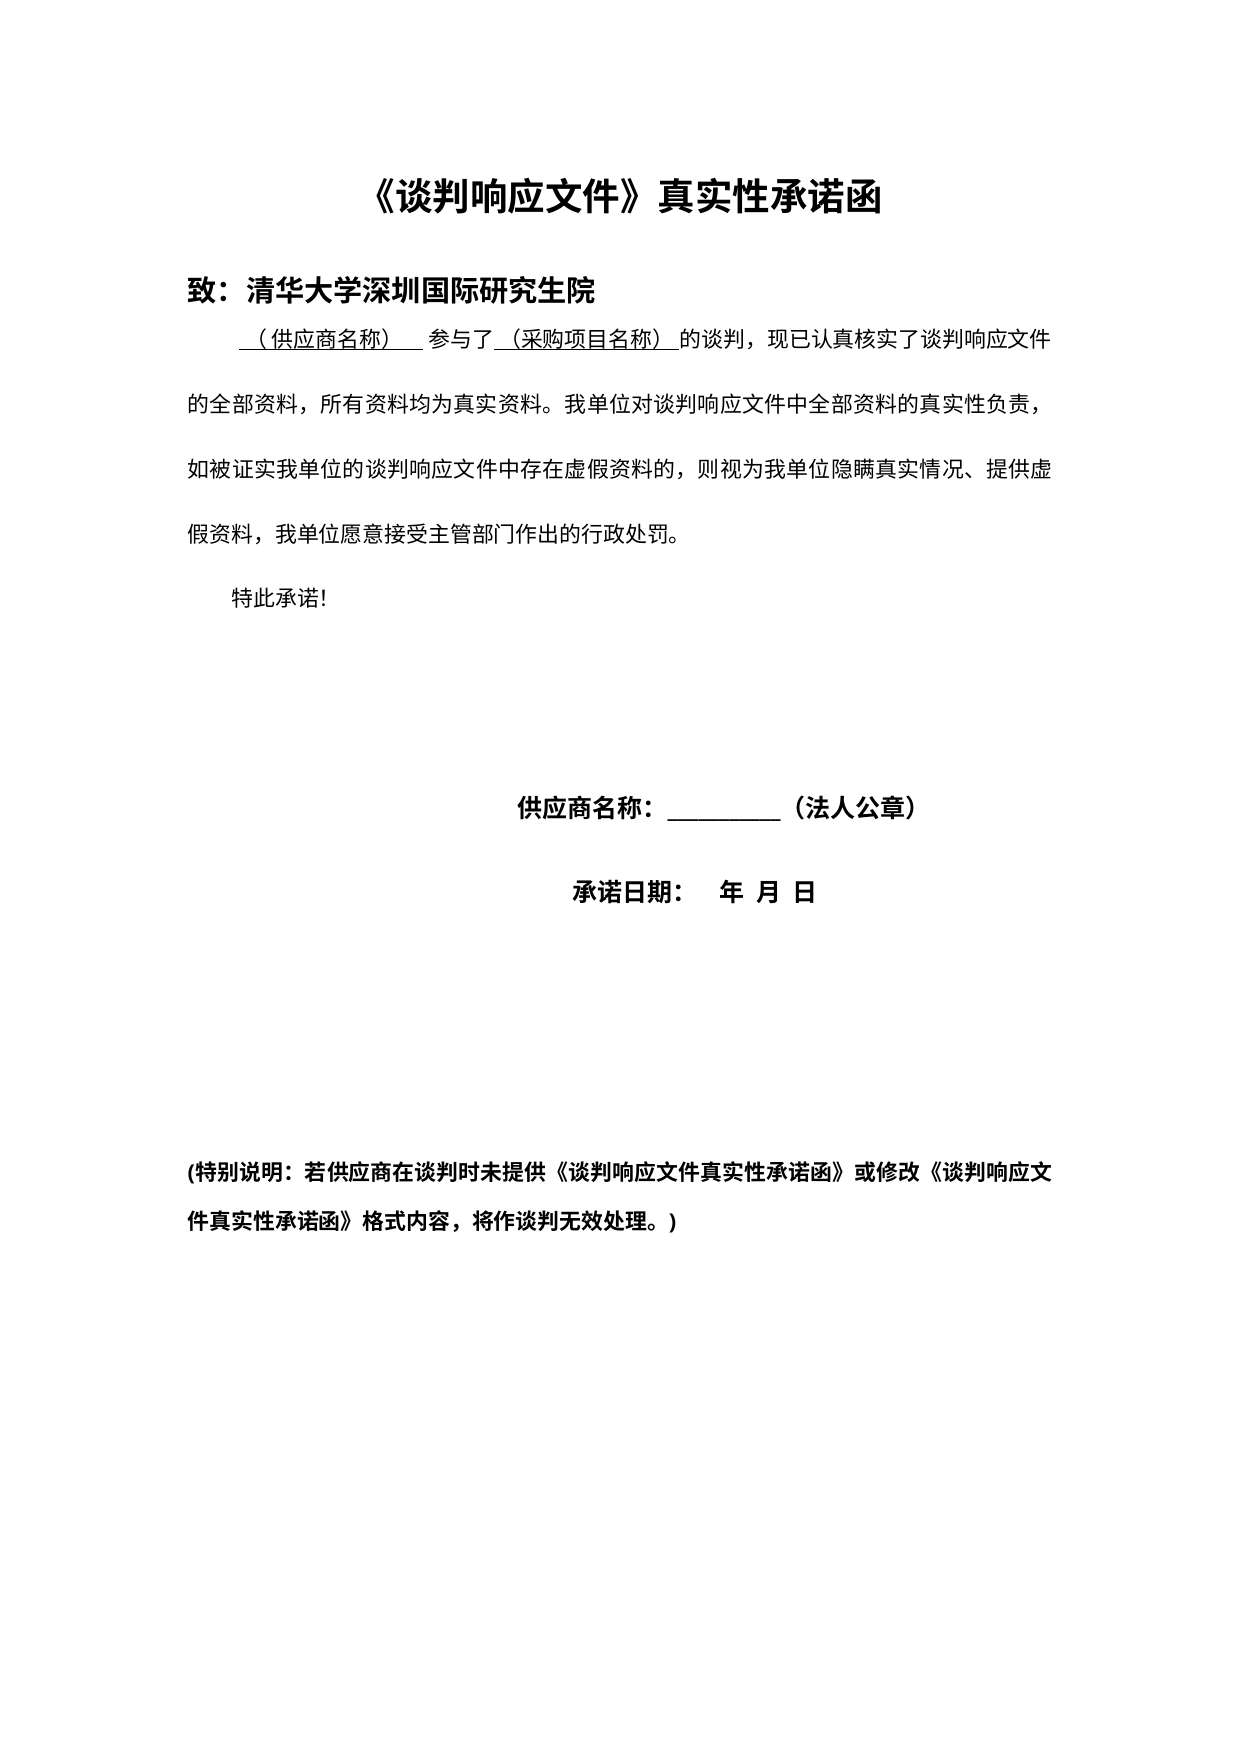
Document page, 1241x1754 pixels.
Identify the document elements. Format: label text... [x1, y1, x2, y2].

text 特此承诺！ [231, 580, 1053, 613]
text 致：清华大学深圳国际研究生院 [187, 256, 1053, 321]
text （ 供应商名称） 参与了 （采购项目名称） 的谈判，现已认真核实了谈判响应文件的全部资料，所有资料均为真实资料。我单位对谈判响应文件中全部资料的真实性负责，如被证实我单位的谈判响应文件中存在虚假资料的，则视为我单位隐瞒真实情况、提供虚假资料，我单位愿意接受主管部门作出的行政处罚。 [187, 321, 1053, 549]
text (特别说明：若供应商在谈判时未提供《谈判响应文件真实性承诺函》或修改《谈判响应文件真实性承诺函》格式内容，将作谈判无效处理。) [187, 1155, 1053, 1236]
text 承诺日期： 年 月 日 [187, 858, 1053, 923]
text 《谈判响应文件》真实性承诺函 [187, 162, 1053, 227]
text 供应商名称：___________（法人公章） [187, 774, 1053, 839]
